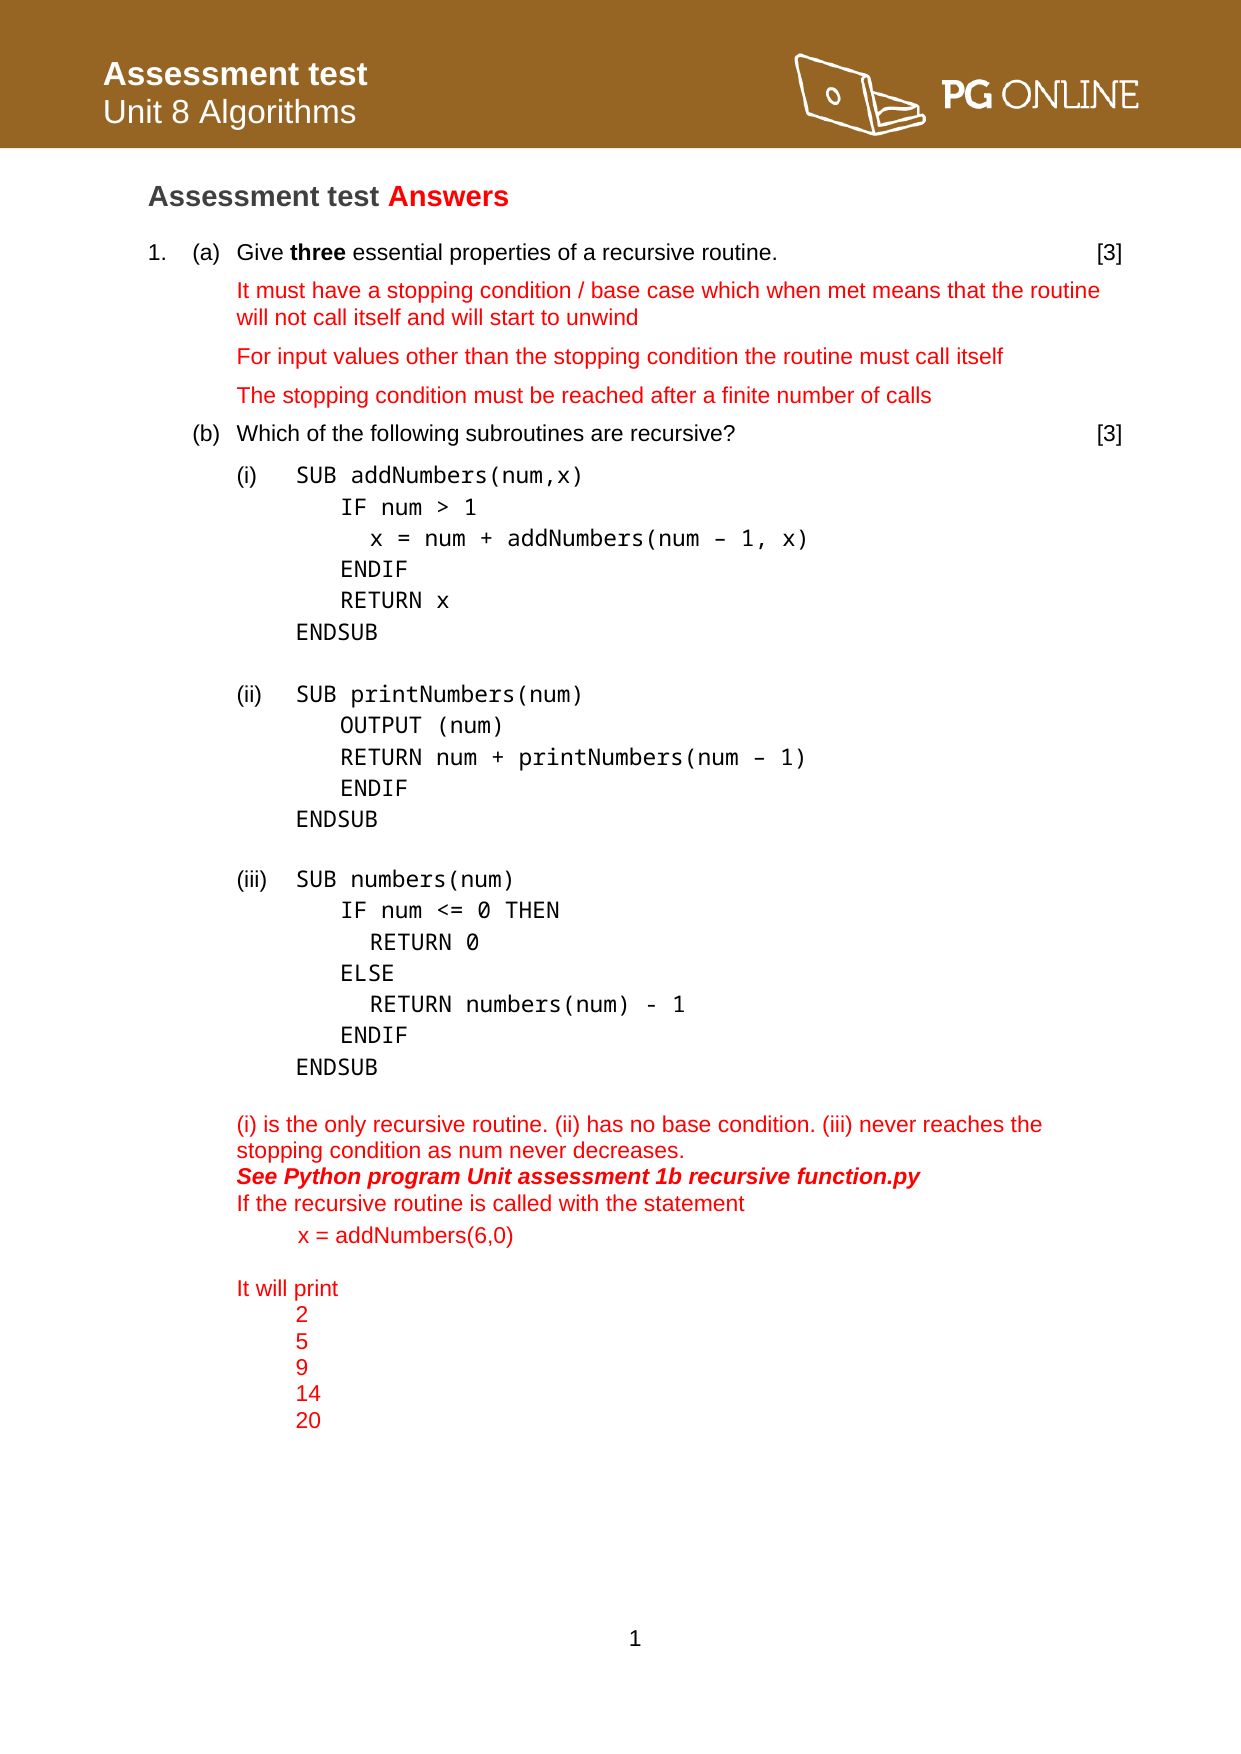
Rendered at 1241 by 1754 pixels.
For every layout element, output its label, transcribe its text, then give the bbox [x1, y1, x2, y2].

text (iii) SUB numbers(num) [148, 863, 1122, 894]
text For input values other than the stopping condition the routine must call itself [148, 343, 1122, 369]
text See Python program Unit assessment 1b recursive function.py [148, 1163, 1122, 1189]
text IF num <= 0 THEN [148, 894, 1122, 926]
text RETURN 0 [148, 926, 1122, 957]
text It must have a stopping condition / base case which when met means that the routine will not call itself and will start to unwind [148, 277, 1122, 330]
subtitle Assessment test Answers [148, 179, 1122, 212]
text RETURN numbers(num) - 1 [148, 988, 1122, 1019]
text RETURN num + printNumbers(num – 1) [148, 741, 1122, 772]
text ENDIF [148, 1019, 1122, 1051]
text x = addNumbers(6,0) [148, 1222, 1122, 1248]
text ENDIF [148, 772, 1122, 803]
text 9 [295, 1354, 1122, 1380]
text 2 [295, 1301, 1122, 1328]
text x = num + addNumbers(num – 1, x) [148, 522, 1122, 553]
text (i) SUB addNumbers(num,x) [148, 459, 1122, 491]
text 5 [295, 1328, 1122, 1354]
text OUTPUT (num) [148, 709, 1122, 741]
text (b) Which of the following subroutines are recursive? [3] [148, 420, 1122, 447]
text RETURN x [148, 584, 1122, 616]
text ENDIF [148, 553, 1122, 584]
text (i) is the only recursive routine. (ii) has no base condition. (iii) never reaches the stopping condition as num never decreases. [148, 1111, 1122, 1163]
text It will print [236, 1275, 1122, 1301]
text ENDSUB [148, 1051, 1122, 1082]
picture [794, 53, 1139, 136]
text ELSE [148, 957, 1122, 988]
text ENDSUB [148, 616, 1122, 647]
text If the recursive routine is called with the statement [148, 1189, 1122, 1216]
text ENDSUB [148, 803, 1122, 834]
text 14 [295, 1380, 1122, 1407]
text 1. (a) Give three essential properties of a recursive routine. [3] [148, 239, 1122, 265]
text 20 [295, 1407, 1122, 1433]
text (ii) SUB printNumbers(num) [148, 678, 1122, 709]
text The stopping condition must be reached after a finite number of calls [148, 382, 1122, 408]
text IF num > 1 [148, 491, 1122, 522]
